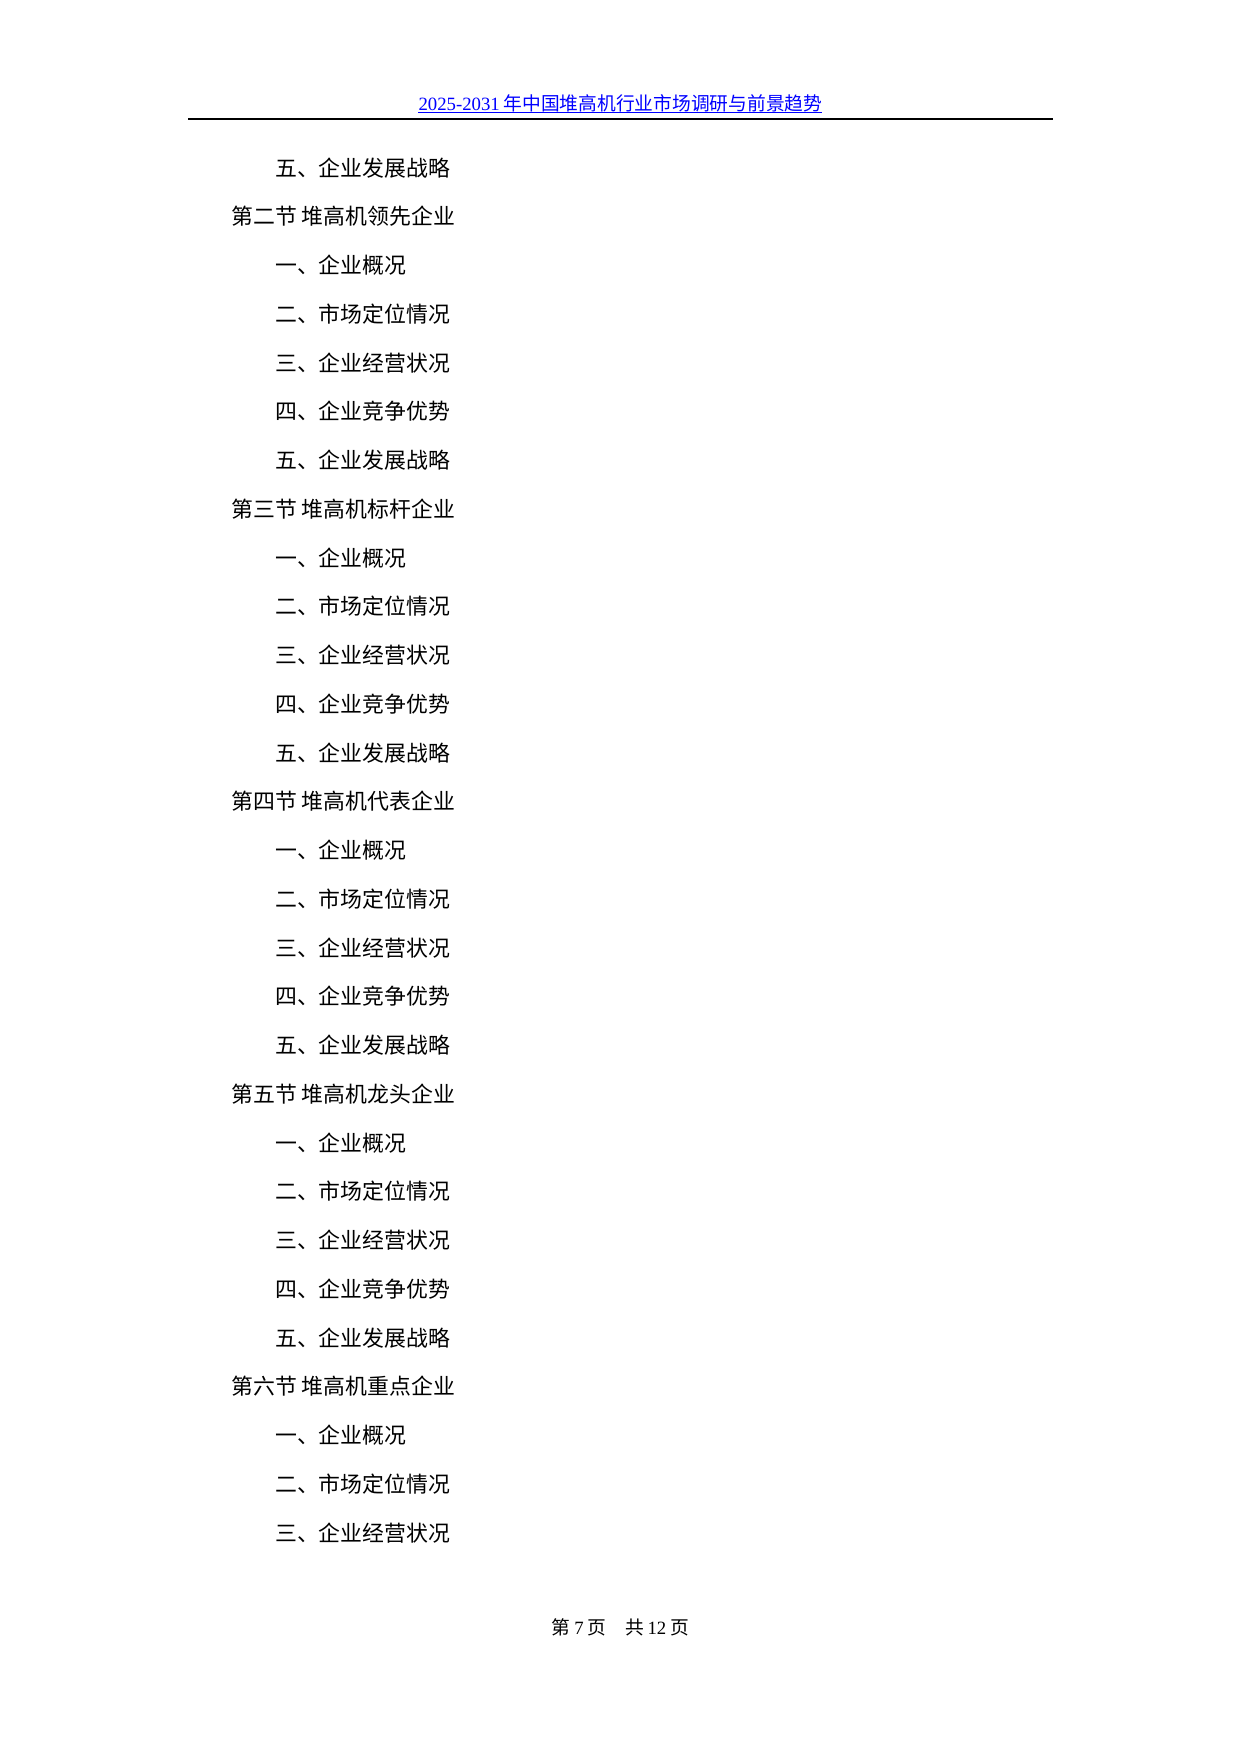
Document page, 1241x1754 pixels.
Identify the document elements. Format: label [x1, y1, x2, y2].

text [187, 150, 1053, 1548]
